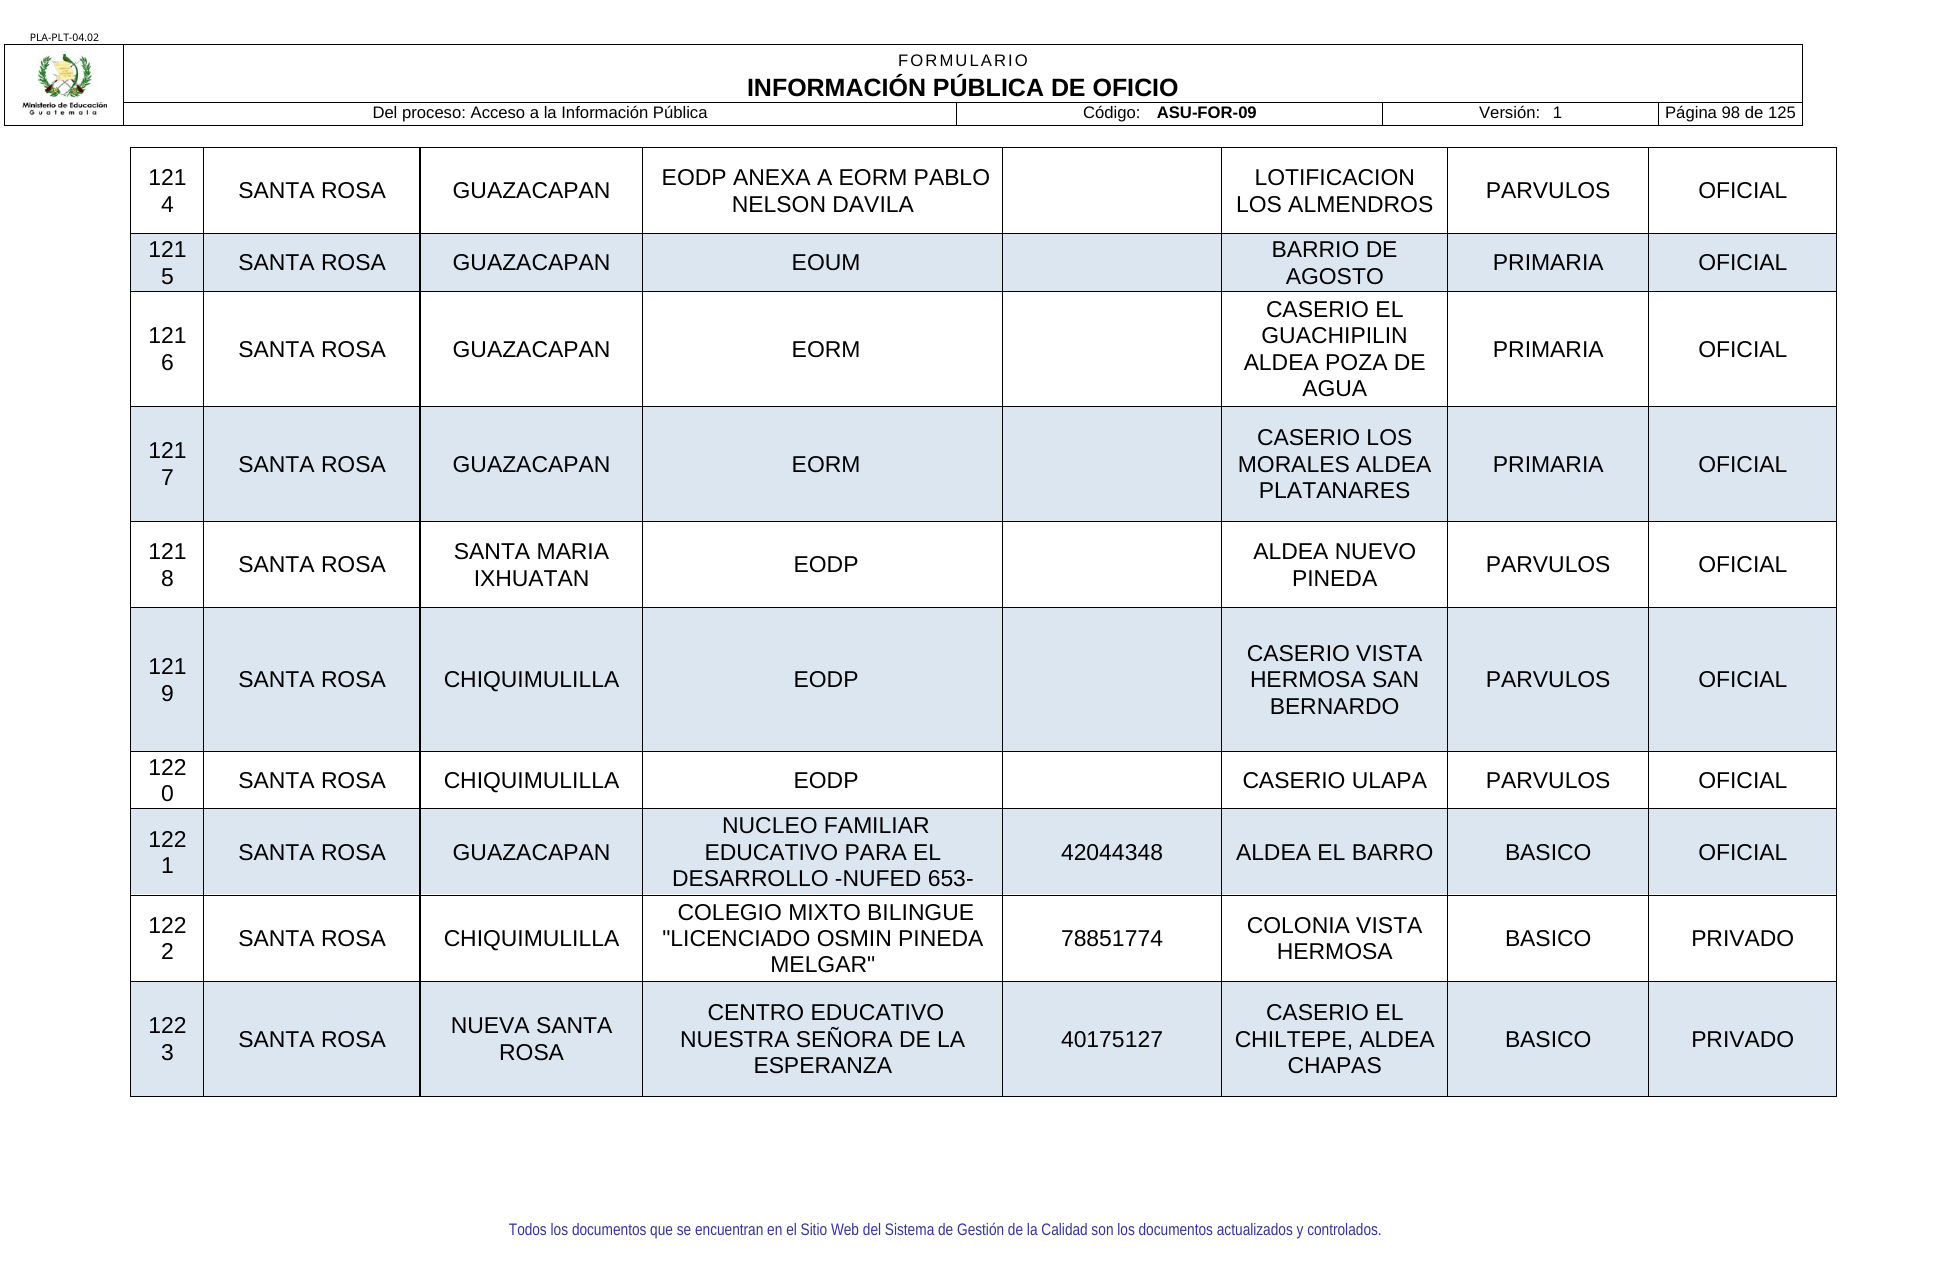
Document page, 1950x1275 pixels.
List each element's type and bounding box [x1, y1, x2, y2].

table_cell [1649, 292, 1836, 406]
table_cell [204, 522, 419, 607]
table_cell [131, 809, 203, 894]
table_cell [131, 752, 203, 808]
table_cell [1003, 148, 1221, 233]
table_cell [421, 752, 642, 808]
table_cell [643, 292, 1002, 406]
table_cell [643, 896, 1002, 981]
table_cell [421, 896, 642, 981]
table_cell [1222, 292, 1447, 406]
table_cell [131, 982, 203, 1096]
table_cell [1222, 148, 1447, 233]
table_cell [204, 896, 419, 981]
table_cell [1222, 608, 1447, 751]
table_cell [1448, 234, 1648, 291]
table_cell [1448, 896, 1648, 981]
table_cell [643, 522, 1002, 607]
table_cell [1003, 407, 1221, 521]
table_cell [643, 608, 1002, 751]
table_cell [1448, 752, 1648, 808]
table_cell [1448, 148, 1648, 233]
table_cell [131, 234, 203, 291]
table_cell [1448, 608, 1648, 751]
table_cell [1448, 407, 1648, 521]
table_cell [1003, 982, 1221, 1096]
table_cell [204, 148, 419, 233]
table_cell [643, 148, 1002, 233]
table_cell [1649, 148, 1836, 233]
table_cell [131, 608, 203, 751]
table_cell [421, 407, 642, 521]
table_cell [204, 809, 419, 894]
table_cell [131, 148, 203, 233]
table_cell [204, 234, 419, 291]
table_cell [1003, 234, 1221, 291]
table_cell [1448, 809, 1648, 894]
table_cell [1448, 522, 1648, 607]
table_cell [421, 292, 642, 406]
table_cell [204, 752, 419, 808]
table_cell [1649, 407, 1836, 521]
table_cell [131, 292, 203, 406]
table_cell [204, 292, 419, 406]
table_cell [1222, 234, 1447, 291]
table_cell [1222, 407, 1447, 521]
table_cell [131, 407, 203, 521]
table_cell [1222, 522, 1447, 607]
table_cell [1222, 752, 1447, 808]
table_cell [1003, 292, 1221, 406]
picture [21, 51, 108, 117]
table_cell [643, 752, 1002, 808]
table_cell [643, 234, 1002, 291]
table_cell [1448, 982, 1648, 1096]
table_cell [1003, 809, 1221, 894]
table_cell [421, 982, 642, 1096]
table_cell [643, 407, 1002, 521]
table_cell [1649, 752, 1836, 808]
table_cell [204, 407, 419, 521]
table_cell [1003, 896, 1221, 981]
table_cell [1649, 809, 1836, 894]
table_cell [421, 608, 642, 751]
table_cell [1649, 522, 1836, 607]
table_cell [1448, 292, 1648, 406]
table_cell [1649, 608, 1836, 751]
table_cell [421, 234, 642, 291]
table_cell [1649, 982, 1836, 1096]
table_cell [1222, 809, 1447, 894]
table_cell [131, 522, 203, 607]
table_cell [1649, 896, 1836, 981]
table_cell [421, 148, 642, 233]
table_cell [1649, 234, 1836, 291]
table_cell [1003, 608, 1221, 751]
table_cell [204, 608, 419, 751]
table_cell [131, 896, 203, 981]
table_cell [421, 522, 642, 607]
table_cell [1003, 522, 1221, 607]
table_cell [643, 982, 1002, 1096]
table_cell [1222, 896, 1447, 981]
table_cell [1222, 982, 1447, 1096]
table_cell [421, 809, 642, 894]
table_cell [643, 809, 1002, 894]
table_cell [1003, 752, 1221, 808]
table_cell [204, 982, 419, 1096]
